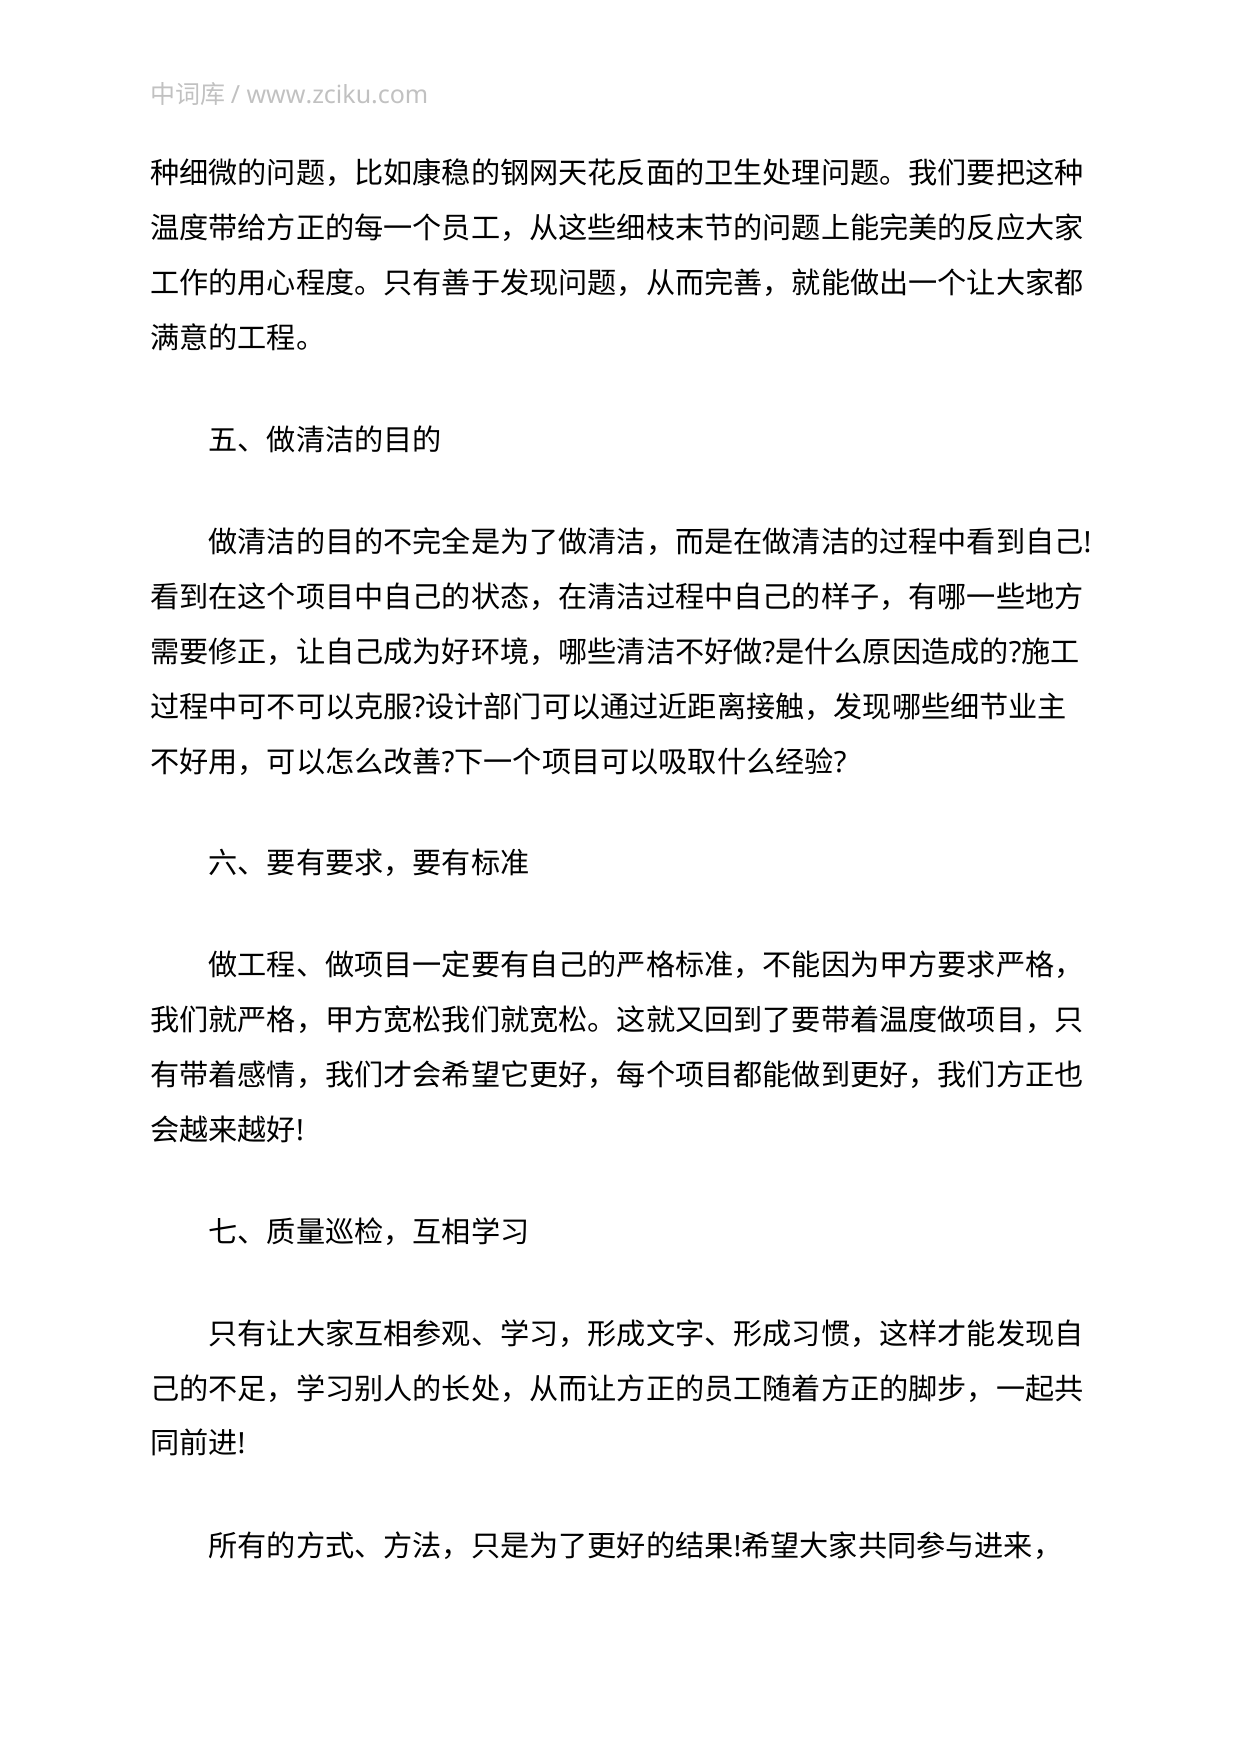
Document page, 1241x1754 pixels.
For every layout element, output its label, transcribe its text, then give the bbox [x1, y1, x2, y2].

text 做工程、做项目一定要有自己的严格标准，不能因为甲方要求严格，我们就严格，甲方宽松我们就宽松。这就又回到了要带着温度做项目，只有带着感情，我们才会希望它更好，每个项目都能做到更好，我们方正也会越来越好! [150, 942, 1090, 1149]
text 五、做清洁的目的 [150, 416, 1090, 459]
text 只有让大家互相参观、学习，形成文字、形成习惯，这样才能发现自己的不足，学习别人的长处，从而让方正的员工随着方正的脚步，一起共同前进! [150, 1310, 1090, 1462]
text 七、质量巡检，互相学习 [150, 1208, 1090, 1251]
text 做清洁的目的不完全是为了做清洁，而是在做清洁的过程中看到自己!看到在这个项目中自己的状态，在清洁过程中自己的样子，有哪一些地方需要修正，让自己成为好环境，哪些清洁不好做?是什么原因造成的?施工过程中可不可以克服?设计部门可以通过近距离接触，发现哪些细节业主不好用，可以怎么改善?下一个项目可以吸取什么经验? [150, 518, 1090, 781]
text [150, 150, 1090, 357]
text 六、要有要求，要有标准 [150, 840, 1090, 882]
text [150, 1522, 1090, 1564]
